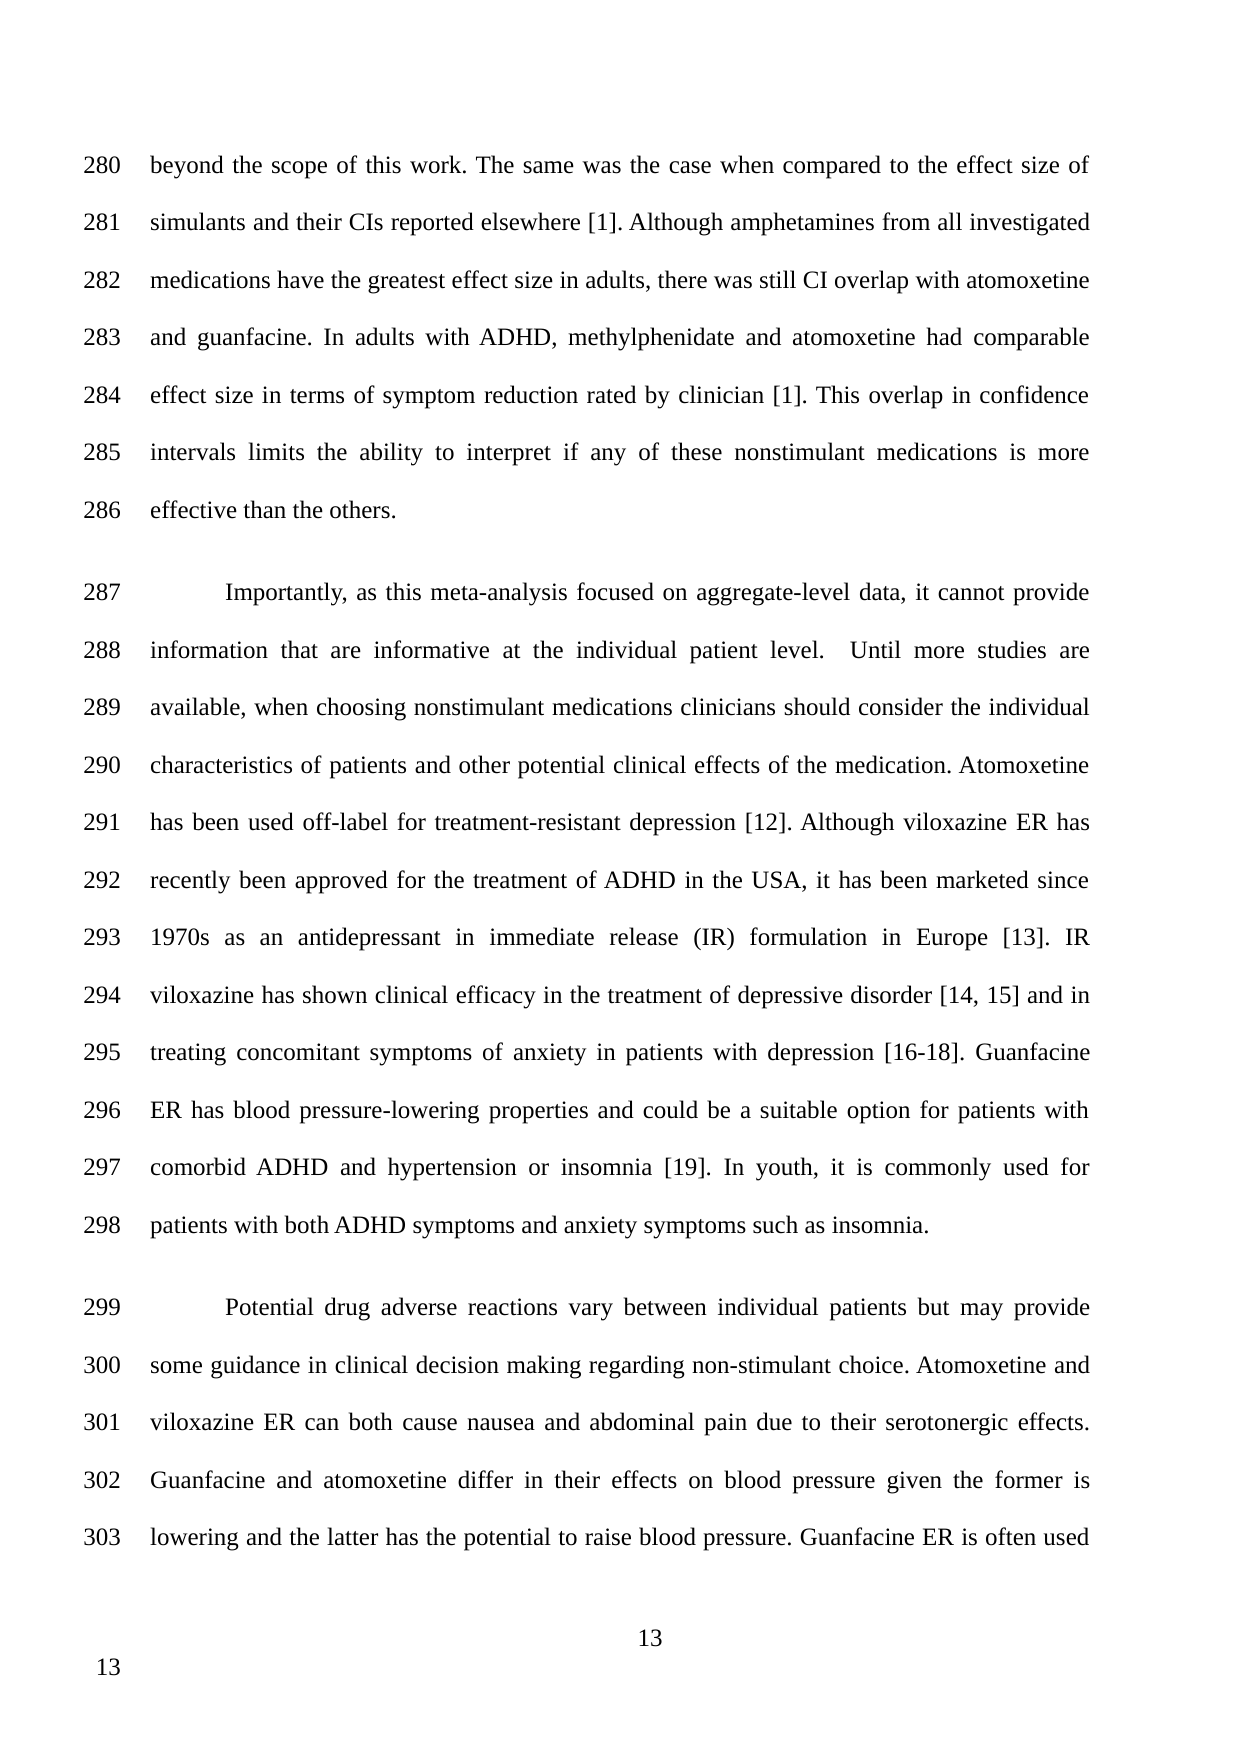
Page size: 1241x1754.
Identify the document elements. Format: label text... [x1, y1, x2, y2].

text Importantly, as this meta-analysis focused on aggregate-level data, it cannot provide information that are informative at the individual patient level. Until more studies are available, when choosing nonstimulant medications clinicians should consider the individual characteristics of patients and other potential clinical effects of the medication. Atomoxetine has been used off-label for treatment-resistant depression [12]. Although viloxazine ER has recently been approved for the treatment of ADHD in the USA, it has been marketed since 1970s as an antidepressant in immediate release (IR) formulation in Europe [13]. IR viloxazine has shown clinical efficacy in the treatment of depressive disorder [14, 15] and in treating concomitant symptoms of anxiety in patients with depression [16-18]. Guanfacine ER has blood pressure-lowering properties and could be a suitable option for patients with comorbid ADHD and hypertension or insomnia [19]. In youth, it is commonly used for patients with both ADHD symptoms and anxiety symptoms such as insomnia. [150, 577, 1091, 1239]
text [150, 150, 1091, 524]
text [150, 1292, 1091, 1551]
